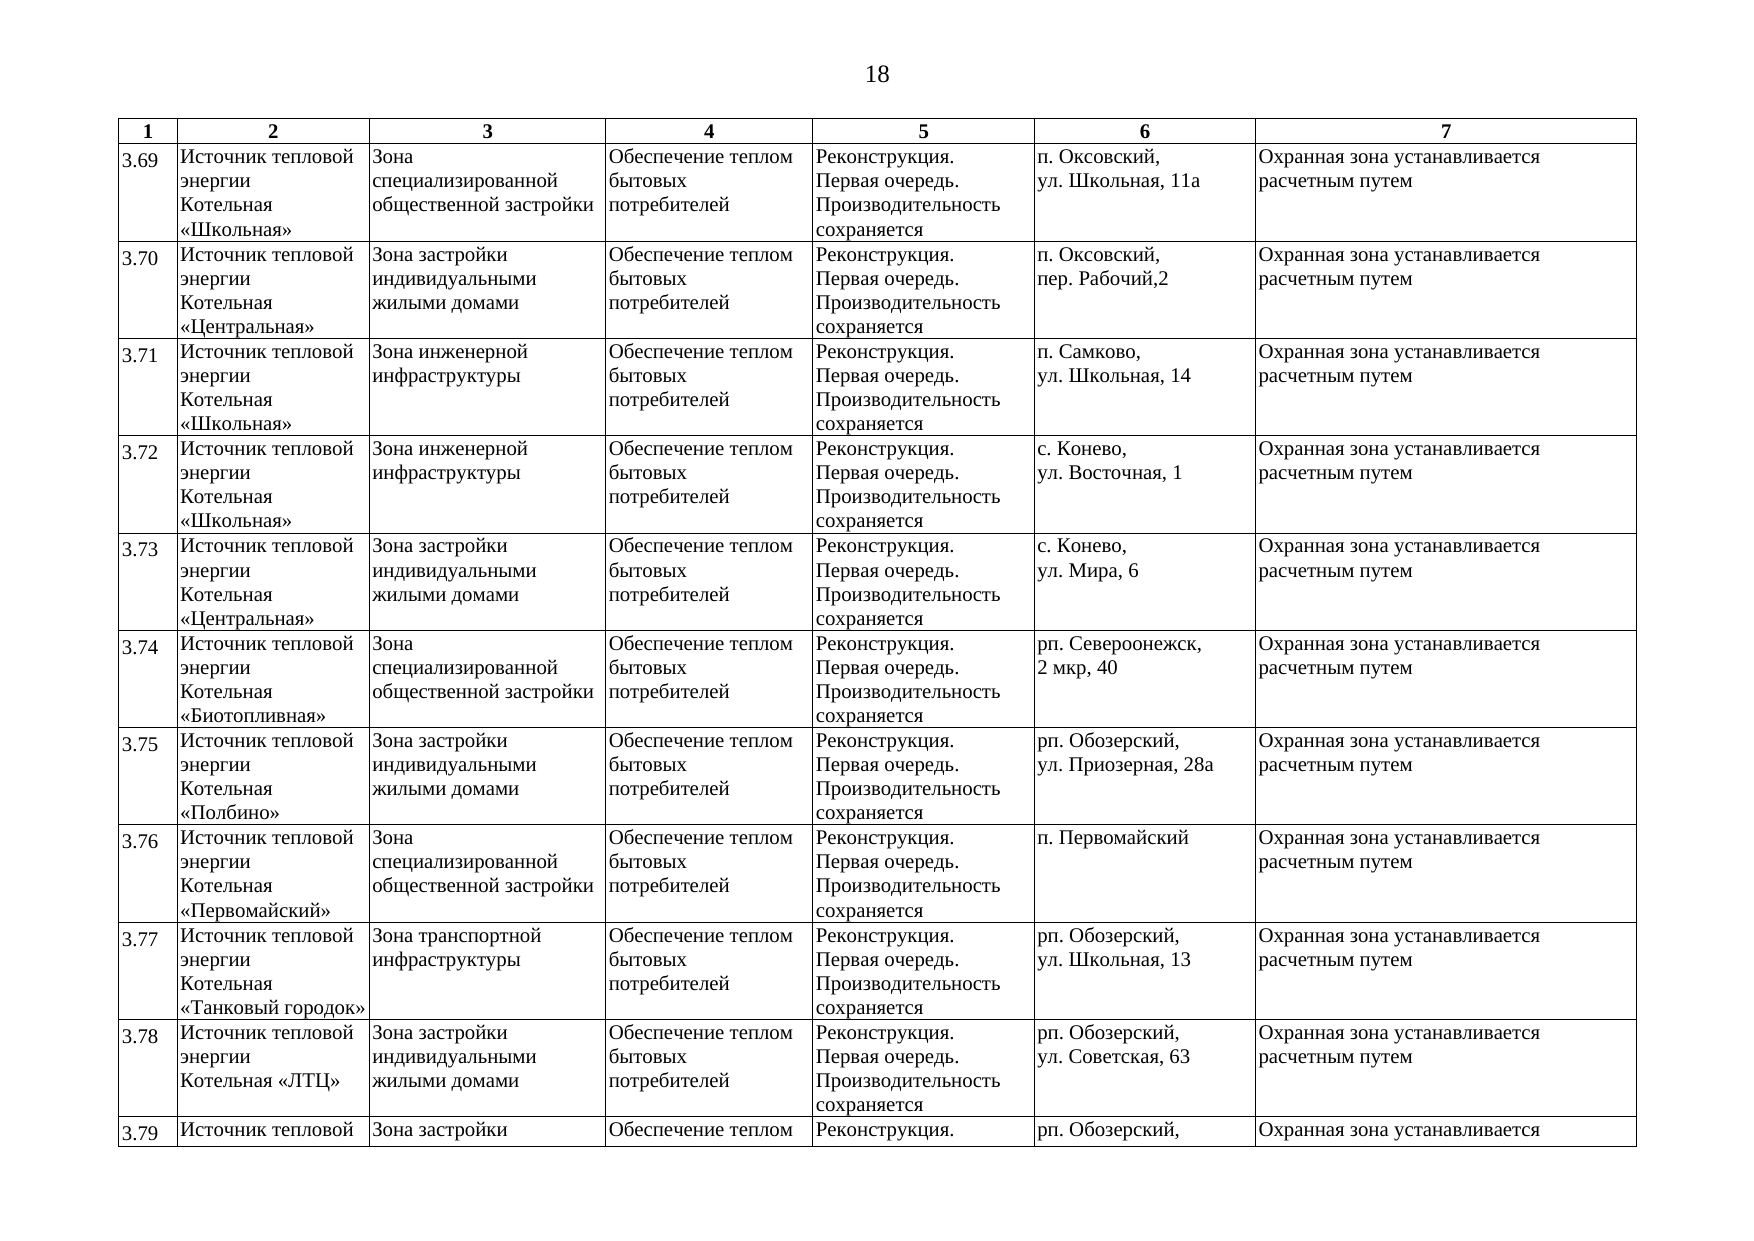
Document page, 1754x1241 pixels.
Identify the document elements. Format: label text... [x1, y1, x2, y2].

table_cell Обеспечение теплом бытовых потребителей [606, 144, 812, 241]
table_cell Реконструкция. Первая очередь. Производительность сохраняется [813, 436, 1034, 532]
table_cell Охранная зона устанавливается расчетным путем [1256, 242, 1636, 338]
table_cell Обеспечение теплом бытовых потребителей [606, 534, 812, 630]
table_cell Охранная зона устанавливается расчетным путем [1256, 534, 1636, 630]
table_cell Источник тепловой энергии Котельная «Школьная» [178, 436, 369, 532]
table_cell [178, 1117, 369, 1146]
table_cell Обеспечение теплом бытовых потребителей [606, 1117, 812, 1146]
table_cell рп. Обозерский, ул. Молодежная, 3 [1035, 1117, 1255, 1146]
table_cell Охранная зона устанавливается расчетным путем [1256, 339, 1636, 435]
table_cell [119, 242, 177, 338]
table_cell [1256, 144, 1636, 241]
table_cell Зона инженерной инфраструктуры [370, 339, 605, 435]
table_cell [119, 1117, 177, 1146]
table_header 4 [606, 119, 812, 143]
table_cell Обеспечение теплом бытовых потребителей [606, 436, 812, 532]
table_header 7 [1256, 119, 1636, 143]
table_cell Реконструкция. Первая очередь. Производительность сохраняется [813, 1020, 1034, 1116]
table_cell Зона застройки индивидуальными жилыми домами [370, 534, 605, 630]
table_cell Источник тепловой энергии Котельная «Центральная» [178, 534, 369, 630]
table_cell Зона транспортной инфраструктуры [370, 923, 605, 1019]
table_cell Источник тепловой энергии Котельная «Школьная» [178, 339, 369, 435]
table_cell п. Оксовский, пер. Рабочий,2 [1035, 242, 1255, 338]
table_cell Обеспечение теплом бытовых потребителей [606, 923, 812, 1019]
table_header 1 [119, 119, 177, 143]
table_cell Охранная зона устанавливается расчетным путем [1256, 631, 1636, 727]
table_cell п. Первомайский [1035, 825, 1255, 922]
table_cell Зона специализированной общественной застройки [370, 825, 605, 922]
table_header 2 [178, 119, 369, 143]
table_cell [119, 534, 177, 630]
table_header 5 [813, 119, 1034, 143]
table_cell Реконструкция. Первая очередь. Производительность сохраняется [813, 242, 1034, 338]
table_cell с. Конево, ул. Восточная, 1 [1035, 436, 1255, 532]
table_cell Источник тепловой энергии Котельная «Центральная» [178, 242, 369, 338]
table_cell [370, 1117, 605, 1146]
table_cell Реконструкция. Первая очередь. Производительность сохраняется [813, 728, 1034, 824]
table_cell Охранная зона устанавливается расчетным путем [1256, 825, 1636, 922]
table_cell Зона специализированной общественной застройки [370, 631, 605, 727]
table_cell [119, 144, 177, 241]
table_cell рп. Обозерский, ул. Школьная, 13 [1035, 923, 1255, 1019]
table_cell Зона инженерной инфраструктуры [370, 436, 605, 532]
table_cell [119, 631, 177, 727]
table_cell [119, 728, 177, 824]
table_cell [119, 825, 177, 922]
table_cell рп. Обозерский, ул. Приозерная, 28а [1035, 728, 1255, 824]
table_cell рп. Обозерский, ул. Советская, 63 [1035, 1020, 1255, 1116]
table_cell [813, 144, 1034, 241]
table_cell Зона застройки индивидуальными жилыми домами [370, 1020, 605, 1116]
table_cell Источник тепловой энергии Котельная «Полбино» [178, 728, 369, 824]
table_cell Зона застройки индивидуальными жилыми домами [370, 728, 605, 824]
table_cell [119, 923, 177, 1019]
table_cell Обеспечение теплом бытовых потребителей [606, 1020, 812, 1116]
table_cell Охранная зона устанавливается расчетным путем [1256, 923, 1636, 1019]
table_cell [119, 436, 177, 532]
table_cell Обеспечение теплом бытовых потребителей [606, 728, 812, 824]
table_cell рп. Североонежск, 2 мкр, 40 [1035, 631, 1255, 727]
table_cell Источник тепловой энергии Котельная «Танковый городок» [178, 923, 369, 1019]
table_cell Охранная зона устанавливается расчетным путем [1256, 728, 1636, 824]
table_cell Обеспечение теплом бытовых потребителей [606, 339, 812, 435]
table_cell Источник тепловой энергии Котельная «Биотопливная» [178, 631, 369, 727]
table_cell Источник тепловой энергии Котельная «ЛТЦ» [178, 1020, 369, 1116]
table_cell Зона застройки индивидуальными жилыми домами [370, 242, 605, 338]
table_cell [119, 339, 177, 435]
table_cell [119, 1020, 177, 1116]
table_cell п. Самково, ул. Школьная, 14 [1035, 339, 1255, 435]
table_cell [813, 1117, 1034, 1146]
table_cell Охранная зона устанавливается расчетным путем [1256, 1020, 1636, 1116]
table_cell Реконструкция. Первая очередь. Производительность сохраняется [813, 923, 1034, 1019]
table_cell Источник тепловой энергии Котельная «Первомайский» [178, 825, 369, 922]
table_header 6 [1035, 119, 1255, 143]
table_header 3 [370, 119, 605, 143]
table_cell с. Конево, ул. Мира, 6 [1035, 534, 1255, 630]
table_cell Охранная зона устанавливается расчетным путем [1256, 436, 1636, 532]
table_cell Источник тепловой энергии Котельная «Школьная» [178, 144, 369, 241]
table_cell Зона специализированной общественной застройки [370, 144, 605, 241]
table_cell Реконструкция. Первая очередь. Производительность сохраняется [813, 825, 1034, 922]
table_cell Реконструкция. Первая очередь. Производительность сохраняется [813, 339, 1034, 435]
table_cell Реконструкция. Первая очередь. Производительность сохраняется [813, 534, 1034, 630]
table_cell Обеспечение теплом бытовых потребителей [606, 631, 812, 727]
table_cell Реконструкция. Первая очередь. Производительность сохраняется [813, 631, 1034, 727]
table_cell Обеспечение теплом бытовых потребителей [606, 242, 812, 338]
table_cell Обеспечение теплом бытовых потребителей [606, 825, 812, 922]
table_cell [1256, 1117, 1636, 1146]
table_cell п. Оксовский, ул. Школьная, 11а [1035, 144, 1255, 241]
